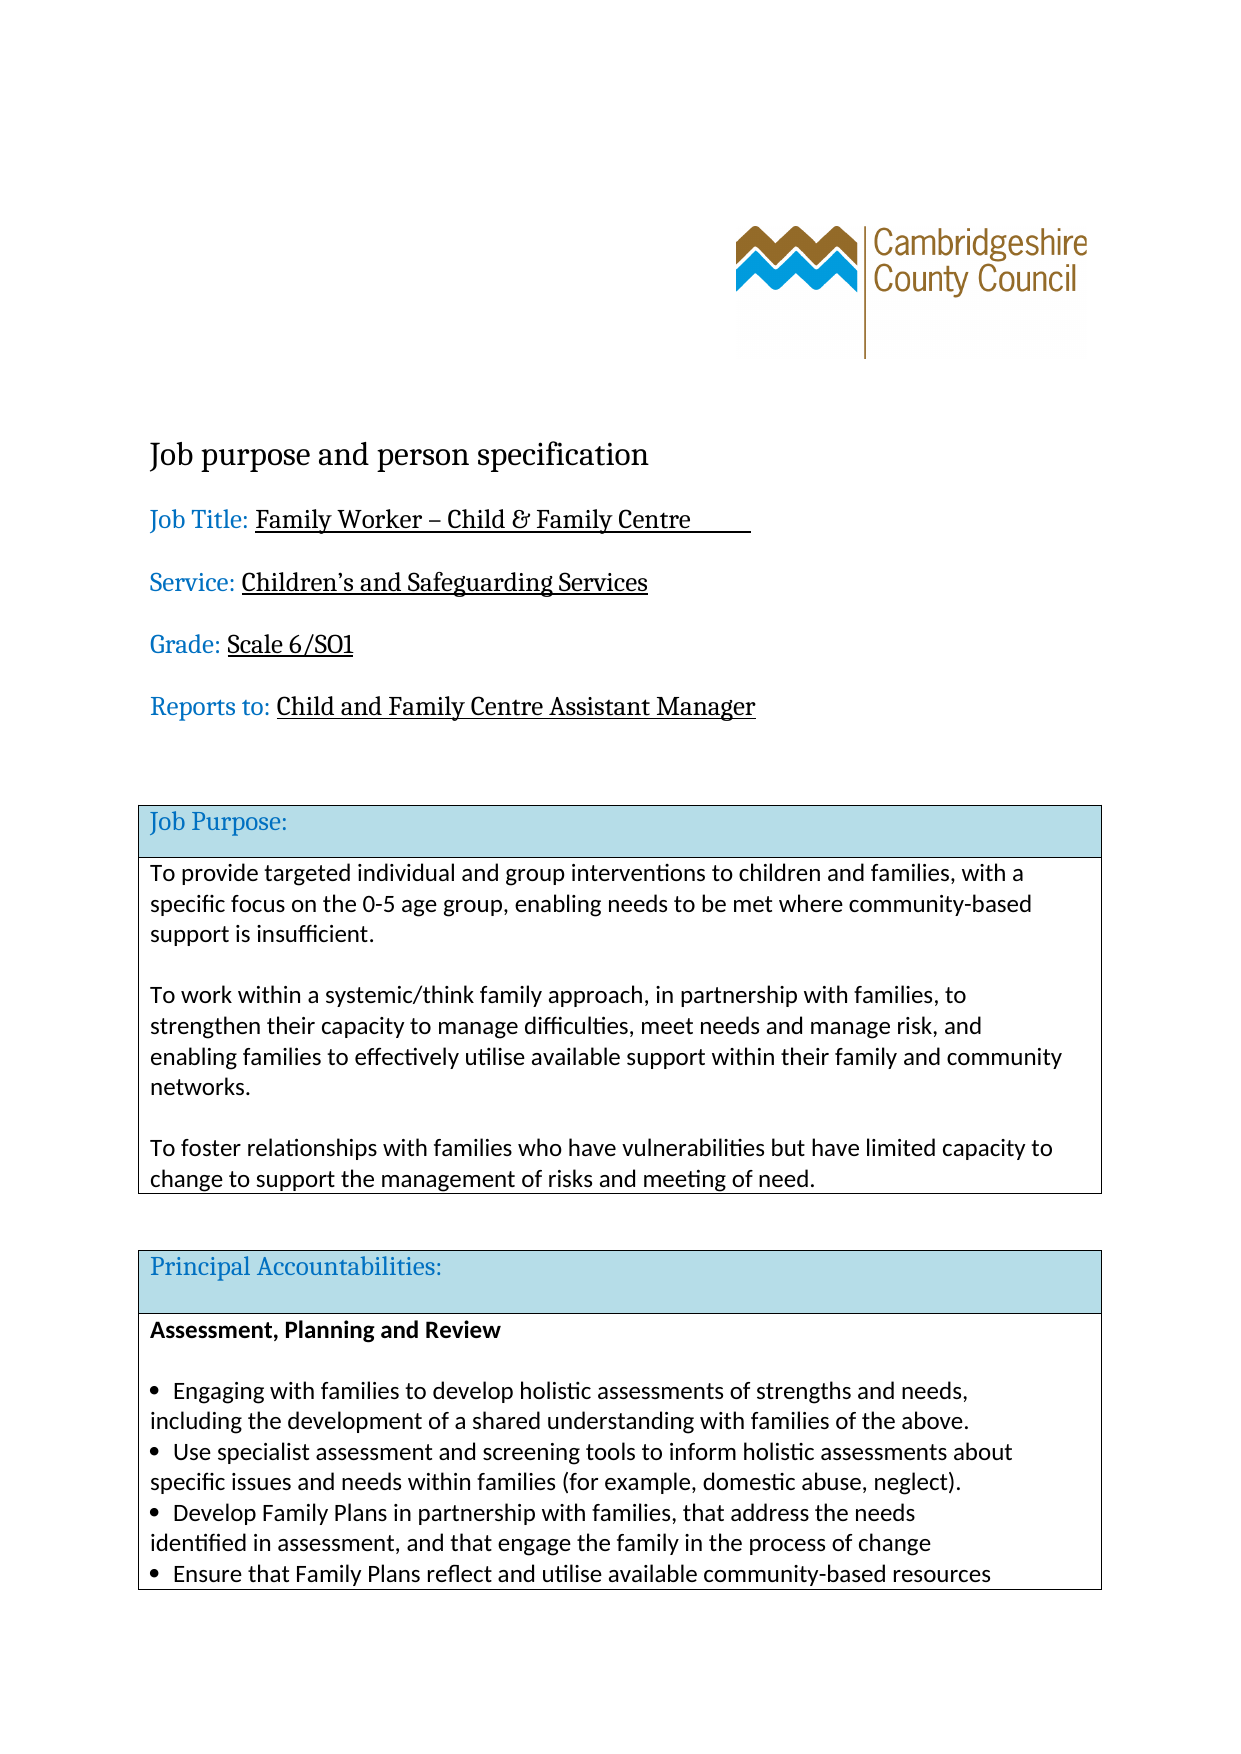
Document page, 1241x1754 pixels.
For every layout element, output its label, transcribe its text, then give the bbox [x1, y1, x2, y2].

text Reports to: Child and Family Centre Assistant Manager [150, 691, 1090, 723]
text Grade: Scale 6/SO1 [150, 629, 1090, 660]
text Job purpose and person specification [150, 435, 1090, 473]
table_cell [139, 1314, 1101, 1589]
text Service: Children’s and Safeguarding Services [150, 567, 1090, 598]
table_header Principal Accountabilities: [139, 1251, 1101, 1313]
table_cell To provide targeted individual and group interventions to children and families, with a specific focus on the 0-5 age group, enabling needs to be met where community-based support is insufficient. To work within a systemic/think family approach, in partnership with families, to strengthen their capacity to manage difficulties, meet needs and manage risk, and enabling families to effectively utilise available support within their family and community networks. To foster relationships with families who have vulnerabilities but have limited capacity to change to support the management of risks and meeting of need. [139, 858, 1101, 1193]
table_header Job Purpose: [139, 806, 1101, 857]
text Job Title: Family Worker – Child & Family Centre [150, 504, 1090, 536]
